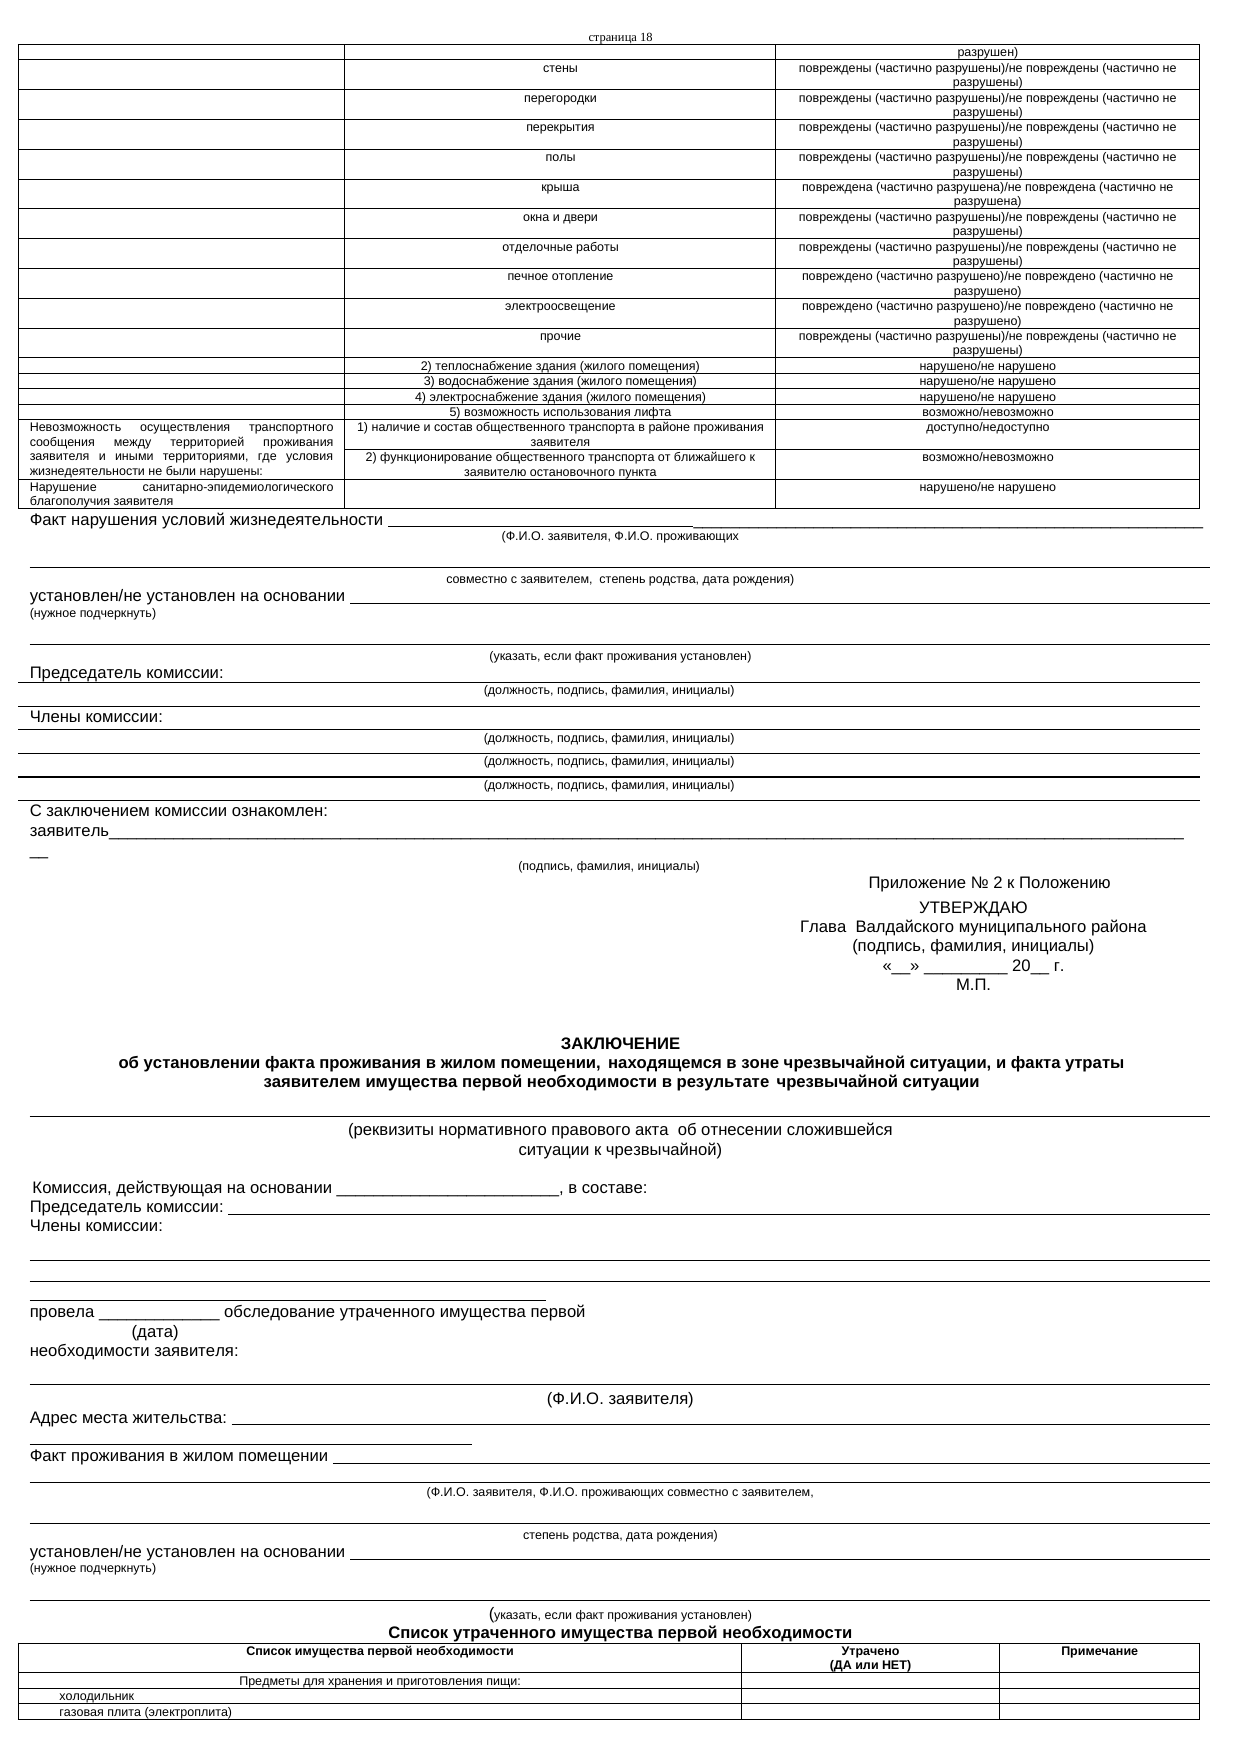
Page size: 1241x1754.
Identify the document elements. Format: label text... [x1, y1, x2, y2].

text (указать, если факт проживания установлен) [29, 1604, 1211, 1623]
table_cell [19, 405, 344, 419]
table_cell нарушено/не нарушено [776, 358, 1199, 373]
text установлен/не установлен на основании [29, 586, 1211, 605]
table_cell [345, 480, 775, 508]
table_cell полы [345, 150, 775, 178]
table_cell [19, 329, 344, 357]
table_cell [742, 1673, 999, 1688]
table_cell повреждены (частично разрушены)/не повреждены (частично не разрушены) [776, 209, 1199, 238]
text Приложение № 2 к Положению [768, 873, 1211, 892]
table_cell [19, 150, 344, 178]
text заявителем имущества первой необходимости в результате чрезвычайной ситуации [29, 1072, 1211, 1091]
text Факт проживания в жилом помещении [29, 1446, 1211, 1484]
table_cell Члены комиссии: [18, 707, 1199, 729]
table_cell перегородки [345, 90, 775, 119]
table_cell нарушено/не нарушено [776, 480, 1199, 508]
table_cell стены [345, 60, 775, 89]
text (нужное подчеркнуть) [29, 605, 1211, 619]
table_cell прочие [345, 329, 775, 357]
text Адрес места жительства: [29, 1408, 1211, 1446]
text Комиссия, действующая на основании ________________________, в составе: [29, 1178, 1211, 1197]
text Члены комиссии: [29, 1216, 1211, 1235]
table_cell повреждены (частично разрушены)/не повреждены (частично не разрушены) [776, 90, 1199, 119]
table_cell газовая плита (электроплита) [19, 1704, 741, 1718]
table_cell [776, 45, 1199, 59]
text (реквизиты нормативного правового акта об отнесении сложившейся [29, 1120, 1211, 1139]
table_cell С заключением комиссии ознакомлен: заявитель______________________________________________________________________________________________________________________ (подпись, фамилия, инициалы) [18, 801, 1199, 873]
text степень родства, дата рождения) [29, 1527, 1211, 1542]
table_cell [19, 60, 344, 89]
table_header Утрачено (ДА или НЕТ) [742, 1644, 999, 1672]
text (Ф.И.О. заявителя) [29, 1388, 1211, 1408]
text (указать, если факт проживания установлен) [29, 648, 1211, 663]
table_cell повреждены (частично разрушены)/не повреждены (частично не разрушены) [776, 329, 1199, 357]
table_cell 4) электроснабжение здания (жилого помещения) [345, 389, 775, 403]
table_cell повреждено (частично разрушено)/не повреждено (частично не разрушено) [776, 269, 1199, 298]
table_cell окна и двери [345, 209, 775, 238]
text провела _____________ обследование утраченного имущества первой [29, 1302, 1211, 1321]
text необходимости заявителя: [29, 1341, 1211, 1360]
table_cell повреждена (частично разрушена)/не повреждена (частично не разрушена) [776, 180, 1199, 208]
text (нужное подчеркнуть) [29, 1561, 1211, 1575]
table_cell 1) наличие и состав общественного транспорта в районе проживания заявителя [345, 420, 775, 449]
table_cell доступно/недоступно [776, 420, 1199, 449]
table_cell крыша [345, 180, 775, 208]
table_cell нарушено/не нарушено [776, 374, 1199, 388]
table_cell возможно/невозможно [776, 450, 1199, 478]
table_cell [19, 358, 344, 373]
table_cell [19, 374, 344, 388]
table_cell повреждены (частично разрушены)/не повреждены (частично не разрушены) [776, 60, 1199, 89]
table_cell [742, 1704, 999, 1718]
table_cell 2) функционирование общественного транспорта от ближайшего к заявителю остановочного пункта [345, 450, 775, 478]
table_cell [1000, 1673, 1199, 1688]
table_header УТВЕРЖДАЮ Глава Валдайского муниципального района (подпись, фамилия, инициалы) «__» _________ 20__ г. М.П. [736, 892, 1211, 1034]
table_cell повреждены (частично разрушены)/не повреждены (частично не разрушены) [776, 150, 1199, 178]
table_cell возможно/невозможно [776, 405, 1199, 419]
table_cell [19, 90, 344, 119]
table_cell отделочные работы [345, 239, 775, 268]
text совместно с заявителем, степень родства, дата рождения) [29, 572, 1211, 586]
table_cell [1000, 1704, 1199, 1718]
table_cell перекрытия [345, 120, 775, 149]
table_cell Предметы для хранения и приготовления пищи: [19, 1673, 741, 1688]
table_cell [19, 239, 344, 268]
text Факт нарушения условий жизнедеятельности _______________________________________________________ [29, 509, 1211, 528]
text (Ф.И.О. заявителя, Ф.И.О. проживающих совместно с заявителем, [29, 1484, 1211, 1499]
table_cell [742, 1689, 999, 1703]
table_cell электроосвещение [345, 299, 775, 327]
table_cell (должность, подпись, фамилия, инициалы) [18, 778, 1199, 800]
table_cell повреждены (частично разрушены)/не повреждены (частично не разрушены) [776, 120, 1199, 149]
table_cell [19, 209, 344, 238]
table_cell [19, 389, 344, 403]
table_header Председатель комиссии: [18, 663, 1199, 682]
table_cell 5) возможность использования лифта [345, 405, 775, 419]
text Председатель комиссии: [29, 1197, 1211, 1216]
table_cell [1000, 1689, 1199, 1703]
table_cell [19, 299, 344, 327]
table_cell (должность, подпись, фамилия, инициалы) [18, 754, 1199, 776]
table_cell 2) теплоснабжение здания (жилого помещения) [345, 358, 775, 373]
table_cell фундамент [345, 45, 775, 59]
table_header Примечание [1000, 1644, 1199, 1672]
text (Ф.И.О. заявителя, Ф.И.О. проживающих [29, 528, 1211, 543]
table_header Список имущества первой необходимости [19, 1644, 741, 1672]
text (дата) [29, 1321, 1211, 1341]
table_cell [19, 120, 344, 149]
text ситуации к чрезвычайной) [29, 1139, 1211, 1158]
table_cell печное отопление [345, 269, 775, 298]
table_cell (должность, подпись, фамилия, инициалы) [18, 730, 1199, 753]
table_cell Невозможность осуществления транспортного сообщения между территорией проживания заявителя и иными территориями, где условия жизнедеятельности не были нарушены: [19, 420, 344, 478]
table_cell [19, 269, 344, 298]
table_cell [19, 180, 344, 208]
table_cell 3) водоснабжение здания (жилого помещения) [345, 374, 775, 388]
table_cell Нарушение санитарно-эпидемиологического благополучия заявителя [19, 480, 344, 508]
text ЗАКЛЮЧЕНИЕ [29, 1034, 1211, 1053]
table_cell холодильник [19, 1689, 741, 1703]
table_cell повреждено (частично разрушено)/не повреждено (частично не разрушено) [776, 299, 1199, 327]
text об установлении факта проживания в жилом помещении, находящемся в зоне чрезвычайной ситуации, и факта утраты [29, 1053, 1211, 1072]
table_cell нарушено/не нарушено [776, 389, 1199, 403]
table_cell повреждены (частично разрушены)/не повреждены (частично не разрушены) [776, 239, 1199, 268]
text Список утраченного имущества первой необходимости [29, 1623, 1211, 1642]
text установлен/не установлен на основании [29, 1542, 1211, 1561]
table_cell (должность, подпись, фамилия, инициалы) [18, 683, 1199, 706]
